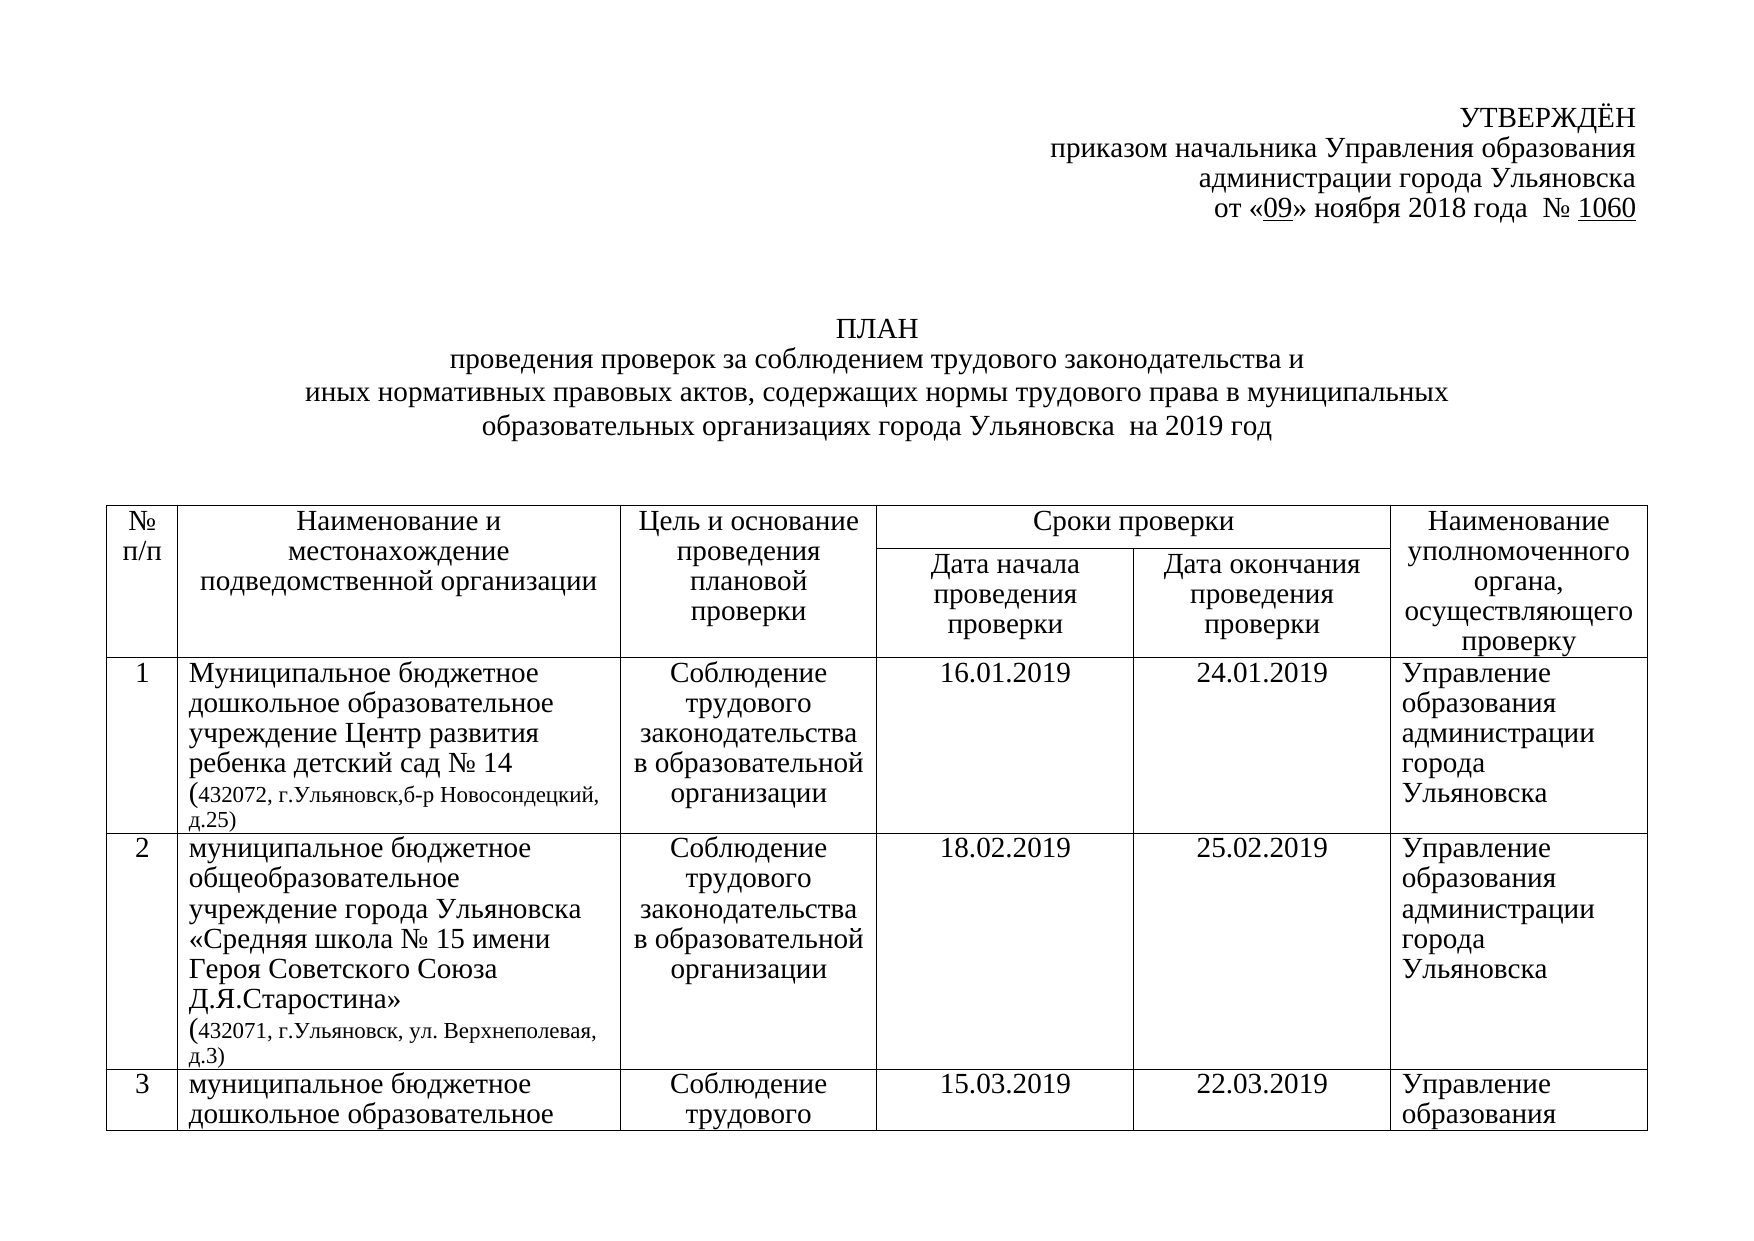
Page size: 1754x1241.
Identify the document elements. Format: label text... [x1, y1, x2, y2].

table_cell 15.03.2019 [877, 1070, 1133, 1130]
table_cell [1391, 1070, 1647, 1130]
table_cell 24.01.2019 [1134, 658, 1390, 833]
text приказом начальника Управления образования [118, 133, 1636, 164]
table_cell Муниципальное бюджетное дошкольное образовательное учреждение Центр развития ребенка детский сад № 14 (432072, г.Ульяновск,б-р Новосондецкий, д.25) [178, 658, 620, 833]
text проведения проверок за соблюдением трудового законодательства и [118, 344, 1636, 374]
table_cell 2 [107, 834, 177, 1069]
table_cell 25.02.2019 [1134, 834, 1390, 1069]
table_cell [621, 1070, 876, 1130]
table_cell Дата начала проведения проверки [877, 549, 1133, 657]
table_header Наименование и местонахождение подведомственной организации [178, 506, 620, 657]
table_cell Дата окончания проведения проверки [1134, 549, 1390, 657]
table_header Наименование уполномоченного органа, осуществляющего проверку [1391, 506, 1647, 657]
table_cell 22.03.2019 [1134, 1070, 1390, 1130]
table_cell Соблюдение трудового законодательства в образовательной организации [621, 834, 876, 1069]
text образовательных организациях города Ульяновска на 2019 год [118, 408, 1636, 441]
text иных нормативных правовых актов, содержащих нормы трудового права в муниципальных [118, 374, 1636, 408]
table_cell муниципальное бюджетное общеобразовательное учреждение города Ульяновска «Средняя школа № 15 имени Героя Советского Союза Д.Я.Старостина» (432071, г.Ульяновск, ул. Верхнеполевая, д.3) [178, 834, 620, 1069]
text администрации города Ульяновска [118, 164, 1636, 194]
table_cell Управление образования администрации города Ульяновска [1391, 658, 1647, 833]
text от «09» ноября 2018 года № 1060 [118, 194, 1636, 224]
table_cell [178, 1070, 620, 1130]
table_cell 18.02.2019 [877, 834, 1133, 1069]
table_cell 16.01.2019 [877, 658, 1133, 833]
text ПЛАН [118, 314, 1636, 344]
table_cell 3 [107, 1070, 177, 1130]
text УТВЕРЖДЁН [118, 103, 1636, 133]
table_cell Управление образования администрации города Ульяновска [1391, 834, 1647, 1069]
table_cell Соблюдение трудового законодательства в образовательной организации [621, 658, 876, 833]
table_header Цель и основание проведения плановой проверки [621, 506, 876, 657]
table_cell 1 [107, 658, 177, 833]
table_header № п/п [107, 506, 177, 657]
table_header Сроки проверки [877, 506, 1390, 548]
